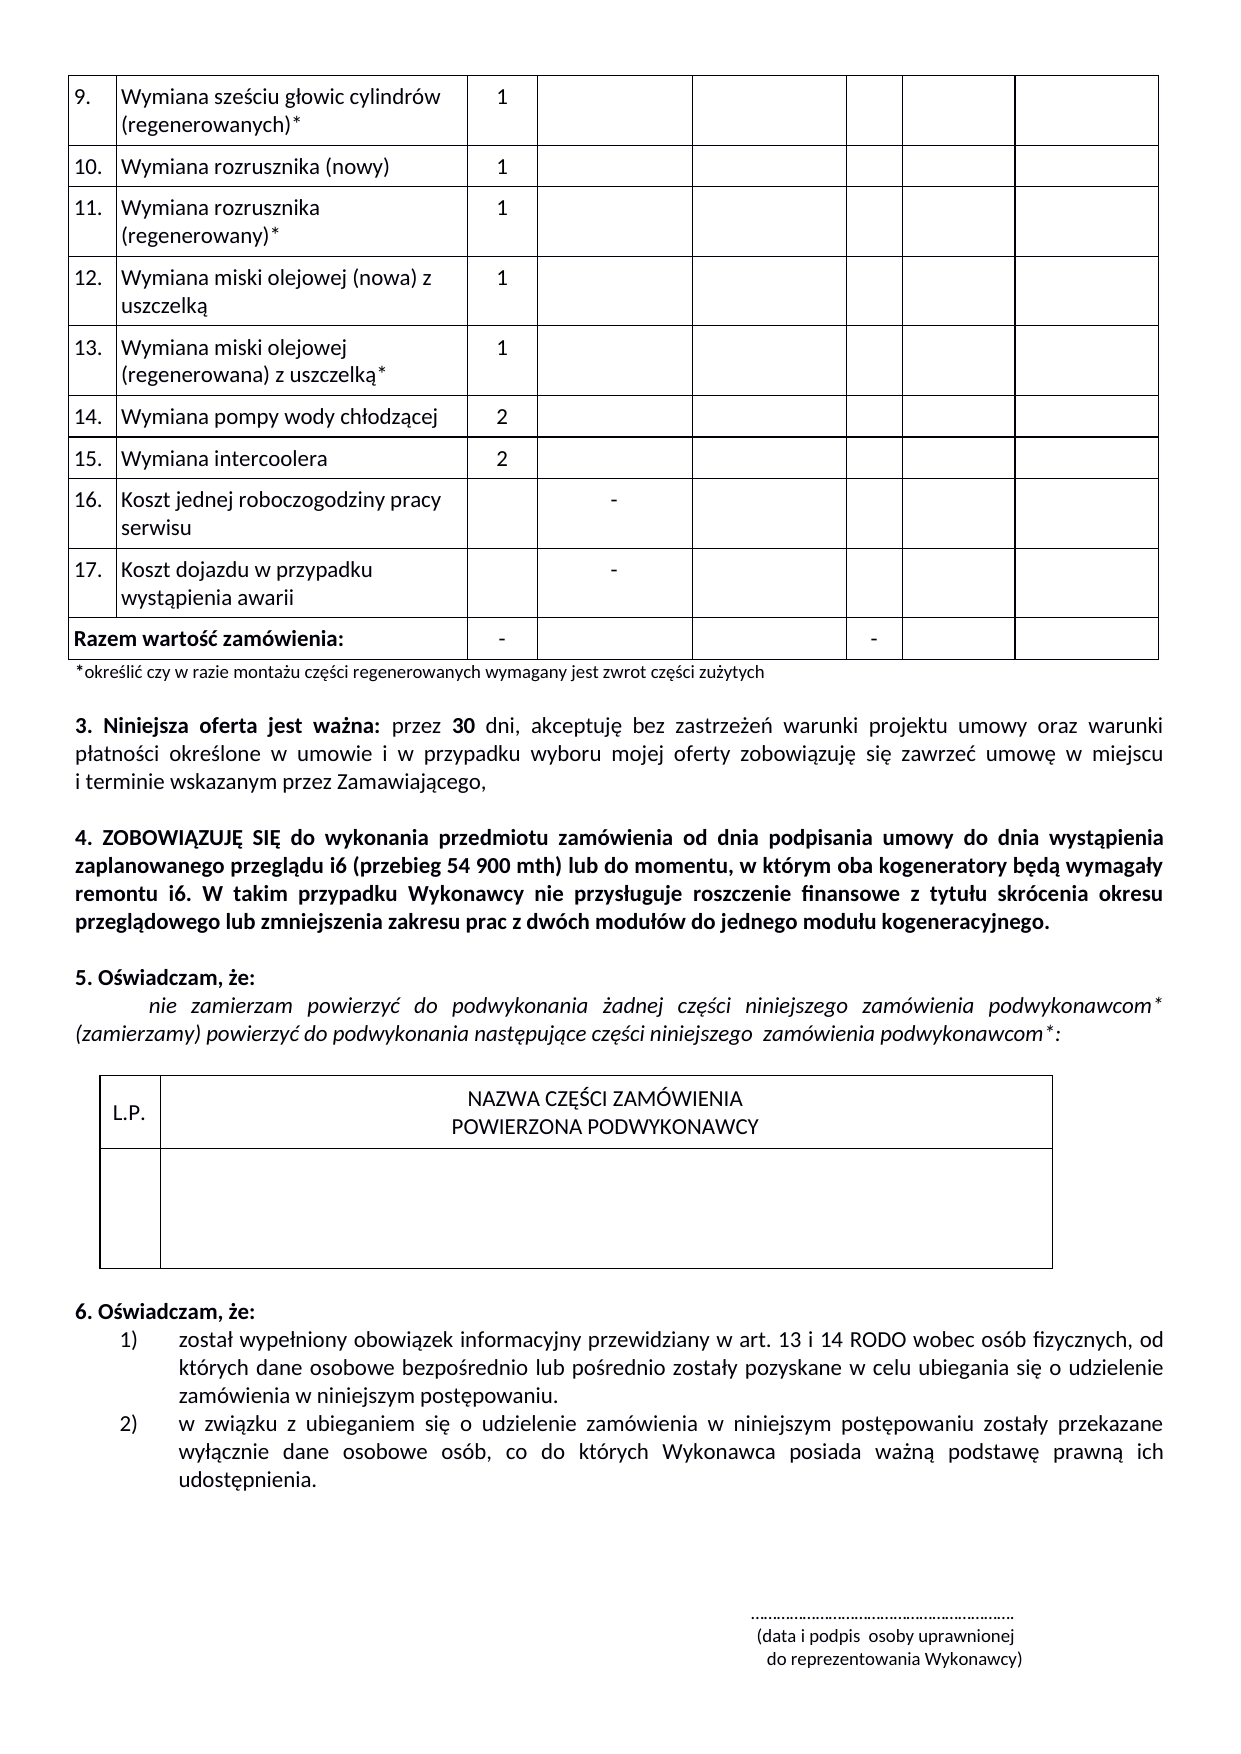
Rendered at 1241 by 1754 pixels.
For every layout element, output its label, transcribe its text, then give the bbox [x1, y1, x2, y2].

table_cell 2 [468, 438, 537, 478]
table_cell [903, 146, 1014, 186]
text do reprezentowania Wykonawcy) [37, 1647, 1165, 1670]
table_cell [693, 479, 846, 548]
table_cell [1016, 479, 1158, 548]
table_cell [538, 396, 692, 436]
table_cell Wymiana miski olejowej (regenerowana) z uszczelką* [117, 326, 467, 395]
table_cell 11. [69, 187, 116, 256]
table_cell [693, 146, 846, 186]
table_cell [847, 257, 902, 325]
table_cell [847, 549, 902, 617]
table_cell 17. [69, 549, 116, 617]
table_cell [693, 76, 846, 144]
table_cell - [538, 549, 692, 617]
table_cell [903, 549, 1014, 617]
table_cell [847, 76, 902, 144]
table_cell [903, 396, 1014, 436]
table_cell [538, 438, 692, 478]
table_cell 9. [69, 76, 116, 144]
table_cell [847, 396, 902, 436]
table_cell [1016, 187, 1158, 256]
table_cell [903, 479, 1014, 548]
table_cell [847, 479, 902, 548]
table_cell [847, 146, 902, 186]
table_cell 12. [69, 257, 116, 325]
table_cell [847, 438, 902, 478]
table_cell 2 [468, 396, 537, 436]
table_header L.P. [101, 1076, 160, 1148]
table_cell [538, 76, 692, 144]
table_cell [693, 549, 846, 617]
table_cell [903, 438, 1014, 478]
table_cell [1016, 618, 1158, 659]
table_cell [693, 326, 846, 395]
table_cell [693, 257, 846, 325]
table_cell 1 [468, 326, 537, 395]
text (data i podpis osoby uprawnionej [75, 1624, 1165, 1647]
table_cell Razem wartość zamówienia: [69, 618, 467, 659]
table_cell [903, 618, 1014, 659]
table_cell 1 [468, 187, 537, 256]
table_cell [1016, 549, 1158, 617]
table_cell - [468, 618, 537, 659]
table_cell [538, 146, 692, 186]
text nie zamierzam powierzyć do podwykonania żadnej części niniejszego zamówienia podwykonawcom* (zamierzamy) powierzyć do podwykonania następujące części niniejszego zamówienia podwykonawcom*: [75, 991, 1165, 1047]
text 3. Niniejsza oferta jest ważna: przez 30 dni, akceptuję bez zastrzeżeń warunki projektu umowy oraz warunki płatności określone w umowie i w przypadku wyboru mojej oferty zobowiązuję się zawrzeć umowę w miejscu i terminie wskazanym przez Zamawiającego, [75, 711, 1165, 795]
table_cell [538, 257, 692, 325]
table_cell [468, 549, 537, 617]
table_cell [1016, 76, 1158, 144]
table_cell [538, 187, 692, 256]
table_header NAZWA CZĘŚCI ZAMÓWIENIA POWIERZONA PODWYKONAWCY [161, 1076, 1052, 1148]
table_cell 1 [468, 146, 537, 186]
table_cell 1 [468, 76, 537, 144]
table_cell 14. [69, 396, 116, 436]
table_cell [847, 326, 902, 395]
table_cell [847, 187, 902, 256]
table_cell [693, 438, 846, 478]
table_cell [161, 1149, 1052, 1268]
table_cell [468, 479, 537, 548]
table_cell Koszt dojazdu w przypadku wystąpienia awarii [117, 549, 467, 617]
table_cell [903, 187, 1014, 256]
table_cell [1016, 396, 1158, 436]
table_cell Koszt jednej roboczogodziny pracy serwisu [117, 479, 467, 548]
table_cell - [847, 618, 902, 659]
table_cell Wymiana sześciu głowic cylindrów (regenerowanych)* [117, 76, 467, 144]
table_cell [903, 326, 1014, 395]
table_cell Wymiana pompy wody chłodzącej [117, 396, 467, 436]
table_cell [693, 618, 846, 659]
table_cell 15. [69, 438, 116, 478]
text ……………………………………………………. [525, 1602, 1165, 1624]
text 5. Oświadczam, że: [75, 963, 1165, 991]
table_cell [101, 1149, 160, 1268]
text 6. Oświadczam, że: [75, 1297, 1165, 1325]
table_cell Wymiana intercoolera [117, 438, 467, 478]
table_cell [538, 326, 692, 395]
table_cell [1016, 257, 1158, 325]
table_cell Wymiana miski olejowej (nowa) z uszczelką [117, 257, 467, 325]
table_cell [693, 187, 846, 256]
table_cell [1016, 438, 1158, 478]
table_cell - [538, 479, 692, 548]
list w związku z ubieganiem się o udzielenie zamówienia w niniejszym postępowaniu zostały przekazane wyłącznie dane osobowe osób, co do których Wykonawca posiada ważną podstawę prawną ich udostępnienia. [119, 1409, 1165, 1493]
list został wypełniony obowiązek informacyjny przewidziany w art. 13 i 14 RODO wobec osób fizycznych, od których dane osobowe bezpośrednio lub pośrednio zostały pozyskane w celu ubiegania się o udzielenie zamówienia w niniejszym postępowaniu. [119, 1325, 1165, 1409]
table_cell 13. [69, 326, 116, 395]
text *określić czy w razie montażu części regenerowanych wymagany jest zwrot części zużytych [75, 660, 1165, 683]
table_cell [903, 257, 1014, 325]
table_cell Wymiana rozrusznika (regenerowany)* [117, 187, 467, 256]
table_cell 1 [468, 257, 537, 325]
text 4. ZOBOWIĄZUJĘ SIĘ do wykonania przedmiotu zamówienia od dnia podpisania umowy do dnia wystąpienia zaplanowanego przeglądu i6 (przebieg 54 900 mth) lub do momentu, w którym oba kogeneratory będą wymagały remontu i6. W takim przypadku Wykonawcy nie przysługuje roszczenie finansowe z tytułu skrócenia okresu przeglądowego lub zmniejszenia zakresu prac z dwóch modułów do jednego modułu kogeneracyjnego. [75, 823, 1165, 935]
table_cell Wymiana rozrusznika (nowy) [117, 146, 467, 186]
table_cell [1016, 146, 1158, 186]
table_cell 10. [69, 146, 116, 186]
table_cell [538, 618, 692, 659]
table_cell 16. [69, 479, 116, 548]
table_cell [903, 76, 1014, 144]
table_cell [693, 396, 846, 436]
table_cell [1016, 326, 1158, 395]
